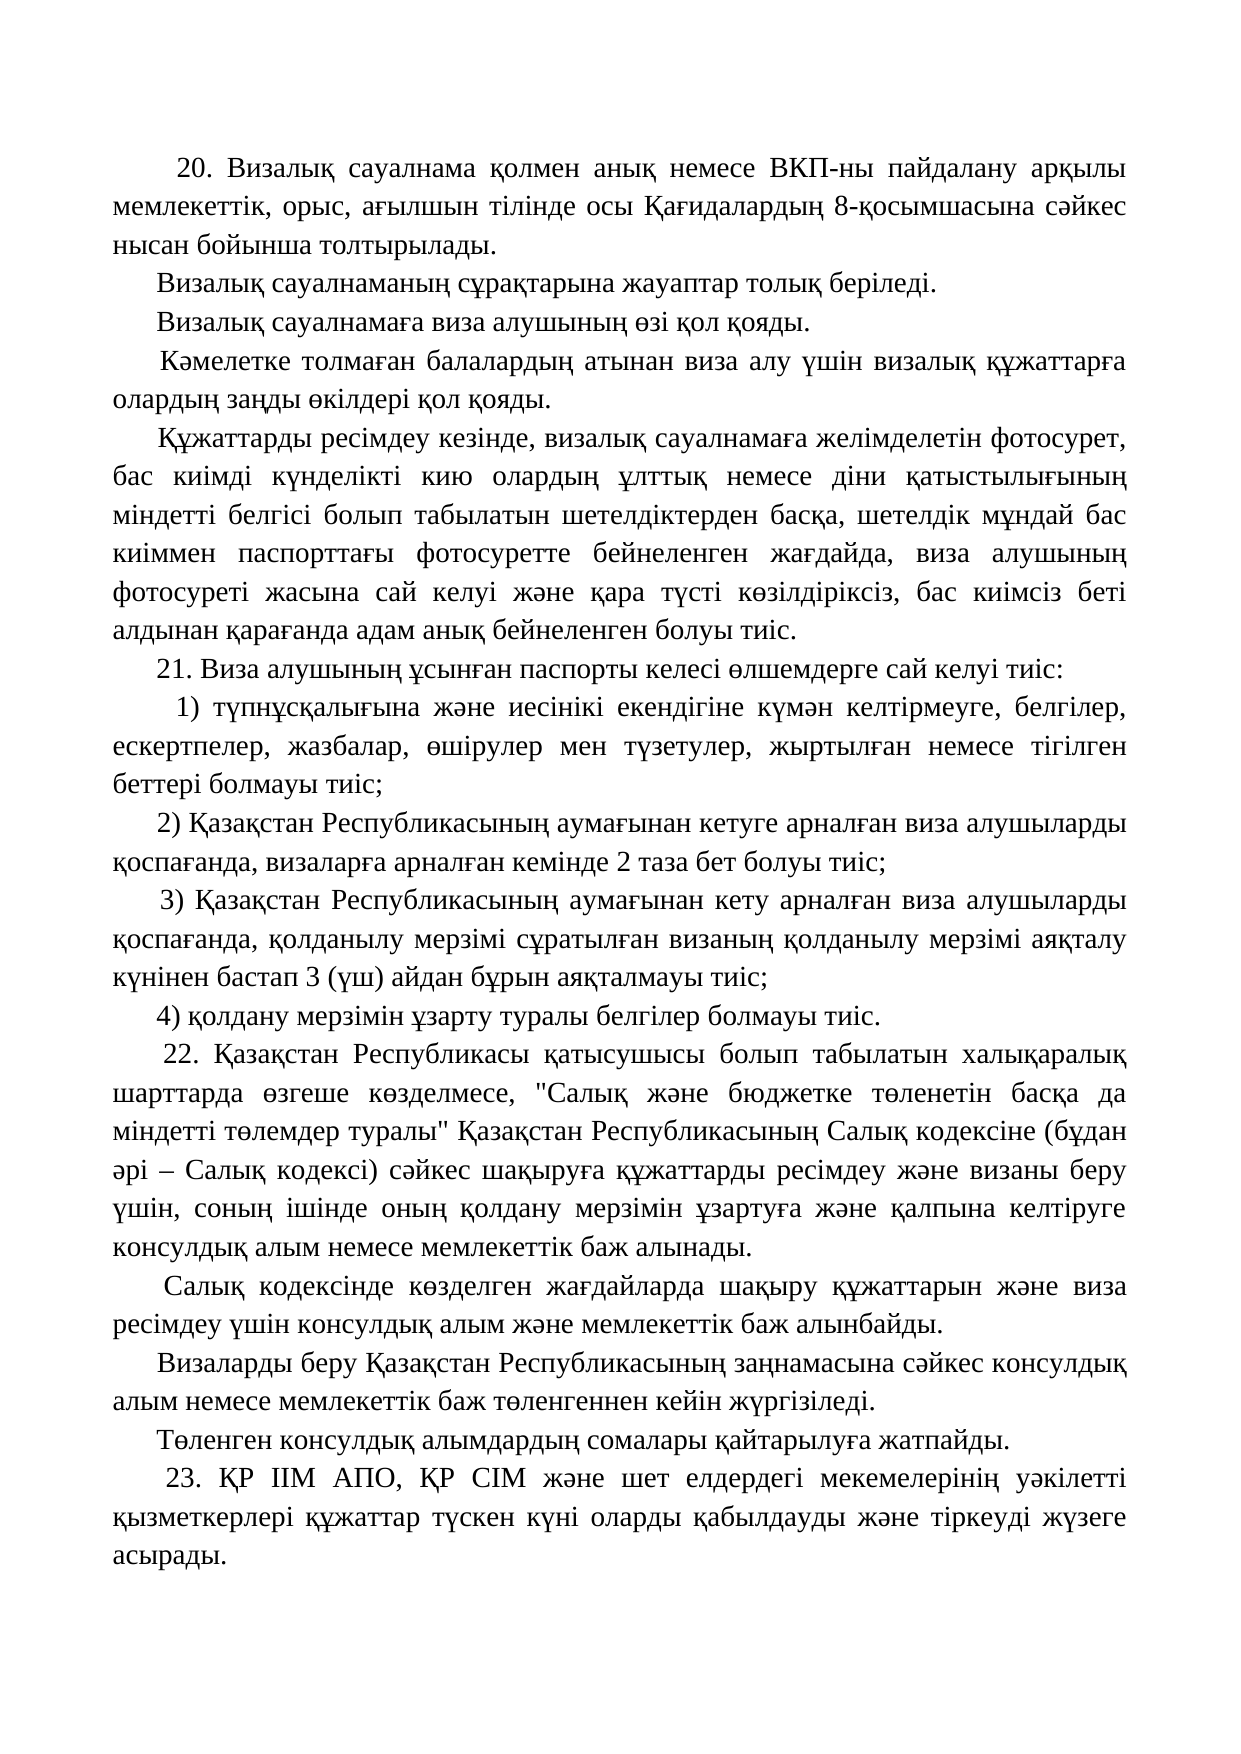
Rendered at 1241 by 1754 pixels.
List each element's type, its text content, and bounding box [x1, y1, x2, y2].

text Төленген консулдық алымдардың сомалары қайтарылуға жатпайды. [112, 1422, 1128, 1455]
text 1) түпнұсқалығына және иесінікі екендігіне күмән келтірмеуге, белгілер, ескертпелер, жазбалар, өшірулер мен түзетулер, жыртылған немесе тігілген беттері болмауы тиіс; [112, 689, 1128, 800]
text 23. ҚР ІІМ АПО, ҚР СІМ және шет елдердегі мекемелерінің уәкілетті қызметкерлері құжаттар түскен күні оларды қабылдауды және тіркеуді жүзеге асырады. [112, 1460, 1128, 1571]
text Визалық сауалнамаға виза алушының өзі қол қояды. [112, 304, 1128, 338]
text Кәмелетке толмаған балалардың атынан виза алу үшін визалық құжаттарға олардың заңды өкілдері қол қояды. [112, 343, 1128, 415]
text 2) Қазақстан Республикасының аумағынан кетуге арналған виза алушыларды қоспағанда, визаларға арналған кемінде 2 таза бет болуы тиіс; [112, 805, 1128, 877]
text 22. Қазақстан Республикасы қатысушысы болып табылатын халықаралық шарттарда өзгеше көзделмесе, "Салық және бюджетке төленетін басқа да міндетті төлемдер туралы" Қазақстан Республикасының Салық кодексіне (бұдан әрі – Салық кодексі) сәйкес шақыруға құжаттарды ресімдеу және визаны беру үшін, соның ішінде оның қолдану мерзімін ұзартуға және қалпына келтіруге консулдық алым немесе мемлекеттік баж алынады. [112, 1036, 1128, 1263]
text Визаларды беру Қазақстан Республикасының заңнамасына сәйкес консулдық алым немесе мемлекеттік баж төленгеннен кейін жүргізіледі. [112, 1345, 1128, 1417]
text 4) қолдану мерзімін ұзарту туралы белгілер болмауы тиіс. [112, 998, 1128, 1031]
text 21. Виза алушының ұсынған паспорты келесі өлшемдерге сай келуі тиіс: [112, 651, 1128, 684]
text Салық кодексінде көзделген жағдайларда шақыру құжаттарын және виза ресімдеу үшін консулдық алым және мемлекеттік баж алынбайды. [112, 1268, 1128, 1340]
text 20. Визалық сауалнама қолмен анық немесе ВКП-ны пайдалану арқылы мемлекеттік, орыс, ағылшын тілінде осы Қағидалардың 8-қосымшасына сәйкес нысан бойынша толтырылады. [112, 150, 1128, 261]
text 3) Қазақстан Республикасының аумағынан кету арналған виза алушыларды қоспағанда, қолданылу мерзімі сұратылған визаның қолданылу мерзімі аяқталу күнінен бастап 3 (үш) айдан бұрын аяқталмауы тиіс; [112, 882, 1128, 993]
text Визалық сауалнаманың сұрақтарына жауаптар толық беріледі. [112, 266, 1128, 299]
text Құжаттарды ресімдеу кезінде, визалық сауалнамаға желімделетін фотосурет, бас киімді күнделікті кию олардың ұлттық немесе діни қатыстылығының міндетті белгісі болып табылатын шетелдіктерден басқа, шетелдік мұндай бас киіммен паспорттағы фотосуретте бейнеленген жағдайда, виза алушының фотосуреті жасына сай келуі және қара түсті көзілдіріксіз, бас киімсіз беті алдынан қарағанда адам анық бейнеленген болуы тиіс. [112, 420, 1128, 646]
